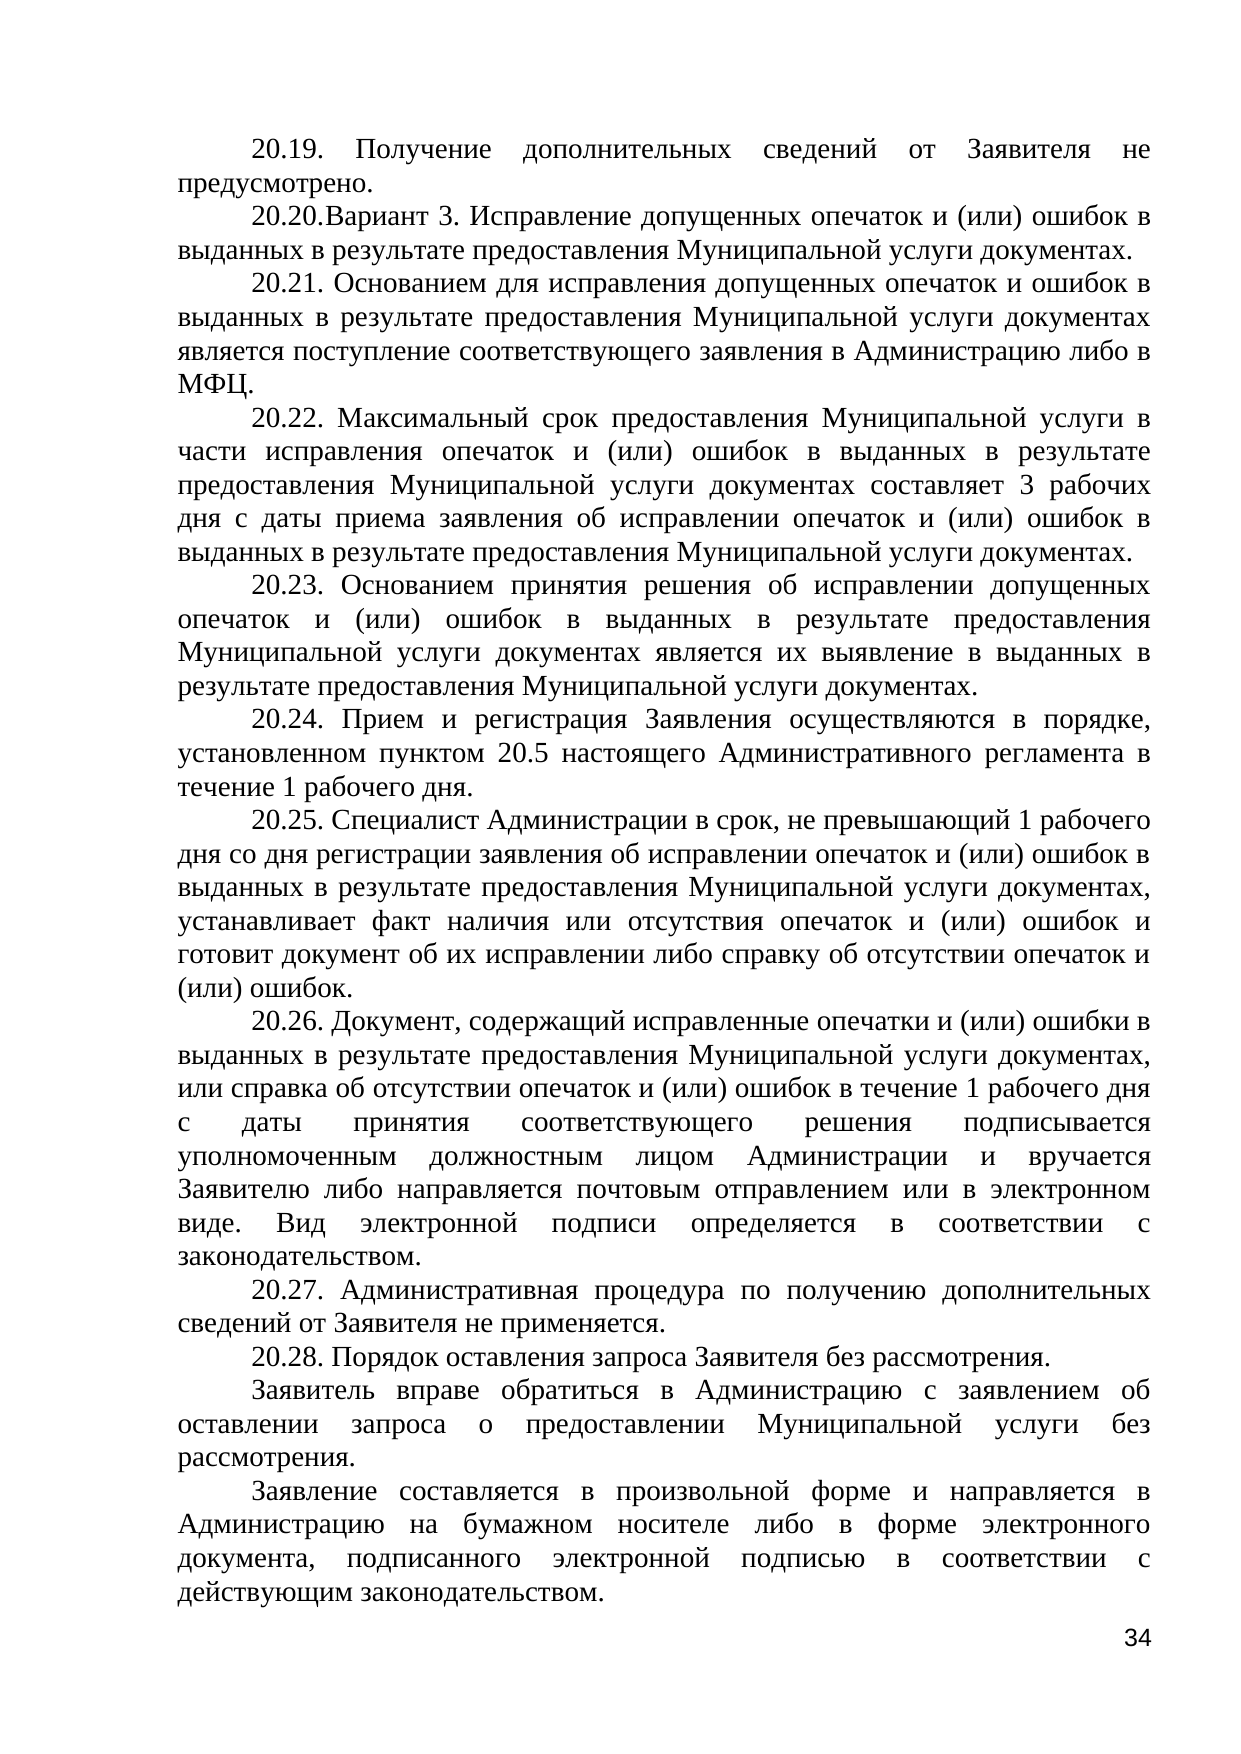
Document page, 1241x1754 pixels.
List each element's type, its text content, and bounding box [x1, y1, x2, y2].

text Заявитель вправе обратиться в Администрацию с заявлением об оставлении запроса о предоставлении Муниципальной услуги без рассмотрения. [177, 1372, 1152, 1473]
text 20.23. Основанием принятия решения об исправлении допущенных опечаток и (или) ошибок в выданных в результате предоставления Муниципальной услуги документах является их выявление в выданных в результате предоставления Муниципальной услуги документах. [177, 567, 1152, 702]
text 20.22. Максимальный срок предоставления Муниципальной услуги в части исправления опечаток и (или) ошибок в выданных в результате предоставления Муниципальной услуги документах составляет 3 рабочих дня с даты приема заявления об исправлении опечаток и (или) ошибок в выданных в результате предоставления Муниципальной услуги документах. [177, 400, 1152, 567]
text Заявление составляется в произвольной форме и направляется в Администрацию на бумажном носителе либо в форме электронного документа, подписанного электронной подписью в соответствии с действующим законодательством. [177, 1473, 1152, 1607]
text 20.24. Прием и регистрация Заявления осуществляются в порядке, установленном пунктом 20.5 настоящего Административного регламента в течение 1 рабочего дня. [177, 702, 1152, 802]
text 20.19. Получение дополнительных сведений от Заявителя не предусмотрено. [177, 131, 1152, 198]
text 20.27. Административная процедура по получению дополнительных сведений от Заявителя не применяется. [177, 1272, 1152, 1339]
text 20.25. Специалист Администрации в срок, не превышающий 1 рабочего дня со дня регистрации заявления об исправлении опечаток и (или) ошибок в выданных в результате предоставления Муниципальной услуги документах, устанавливает факт наличия или отсутствия опечаток и (или) ошибок и готовит документ об их исправлении либо справку об отсутствии опечаток и (или) ошибок. [177, 802, 1152, 1003]
text 20.28. Порядок оставления запроса Заявителя без рассмотрения. [177, 1339, 1152, 1372]
text 20.21. Основанием для исправления допущенных опечаток и ошибок в выданных в результате предоставления Муниципальной услуги документах является поступление соответствующего заявления в Администрацию либо в МФЦ. [177, 266, 1152, 400]
list Вариант 3. Исправление допущенных опечаток и (или) ошибок в выданных в результате предоставления Муниципальной услуги документах. [177, 198, 1152, 266]
text 20.26. Документ, содержащий исправленные опечатки и (или) ошибки в выданных в результате предоставления Муниципальной услуги документах, или справка об отсутствии опечаток и (или) ошибок в течение 1 рабочего дня с даты принятия соответствующего решения подписывается уполномоченным должностным лицом Администрации и вручается Заявителю либо направляется почтовым отправлением или в электронном виде. Вид электронной подписи определяется в соответствии с законодательством. [177, 1003, 1152, 1272]
